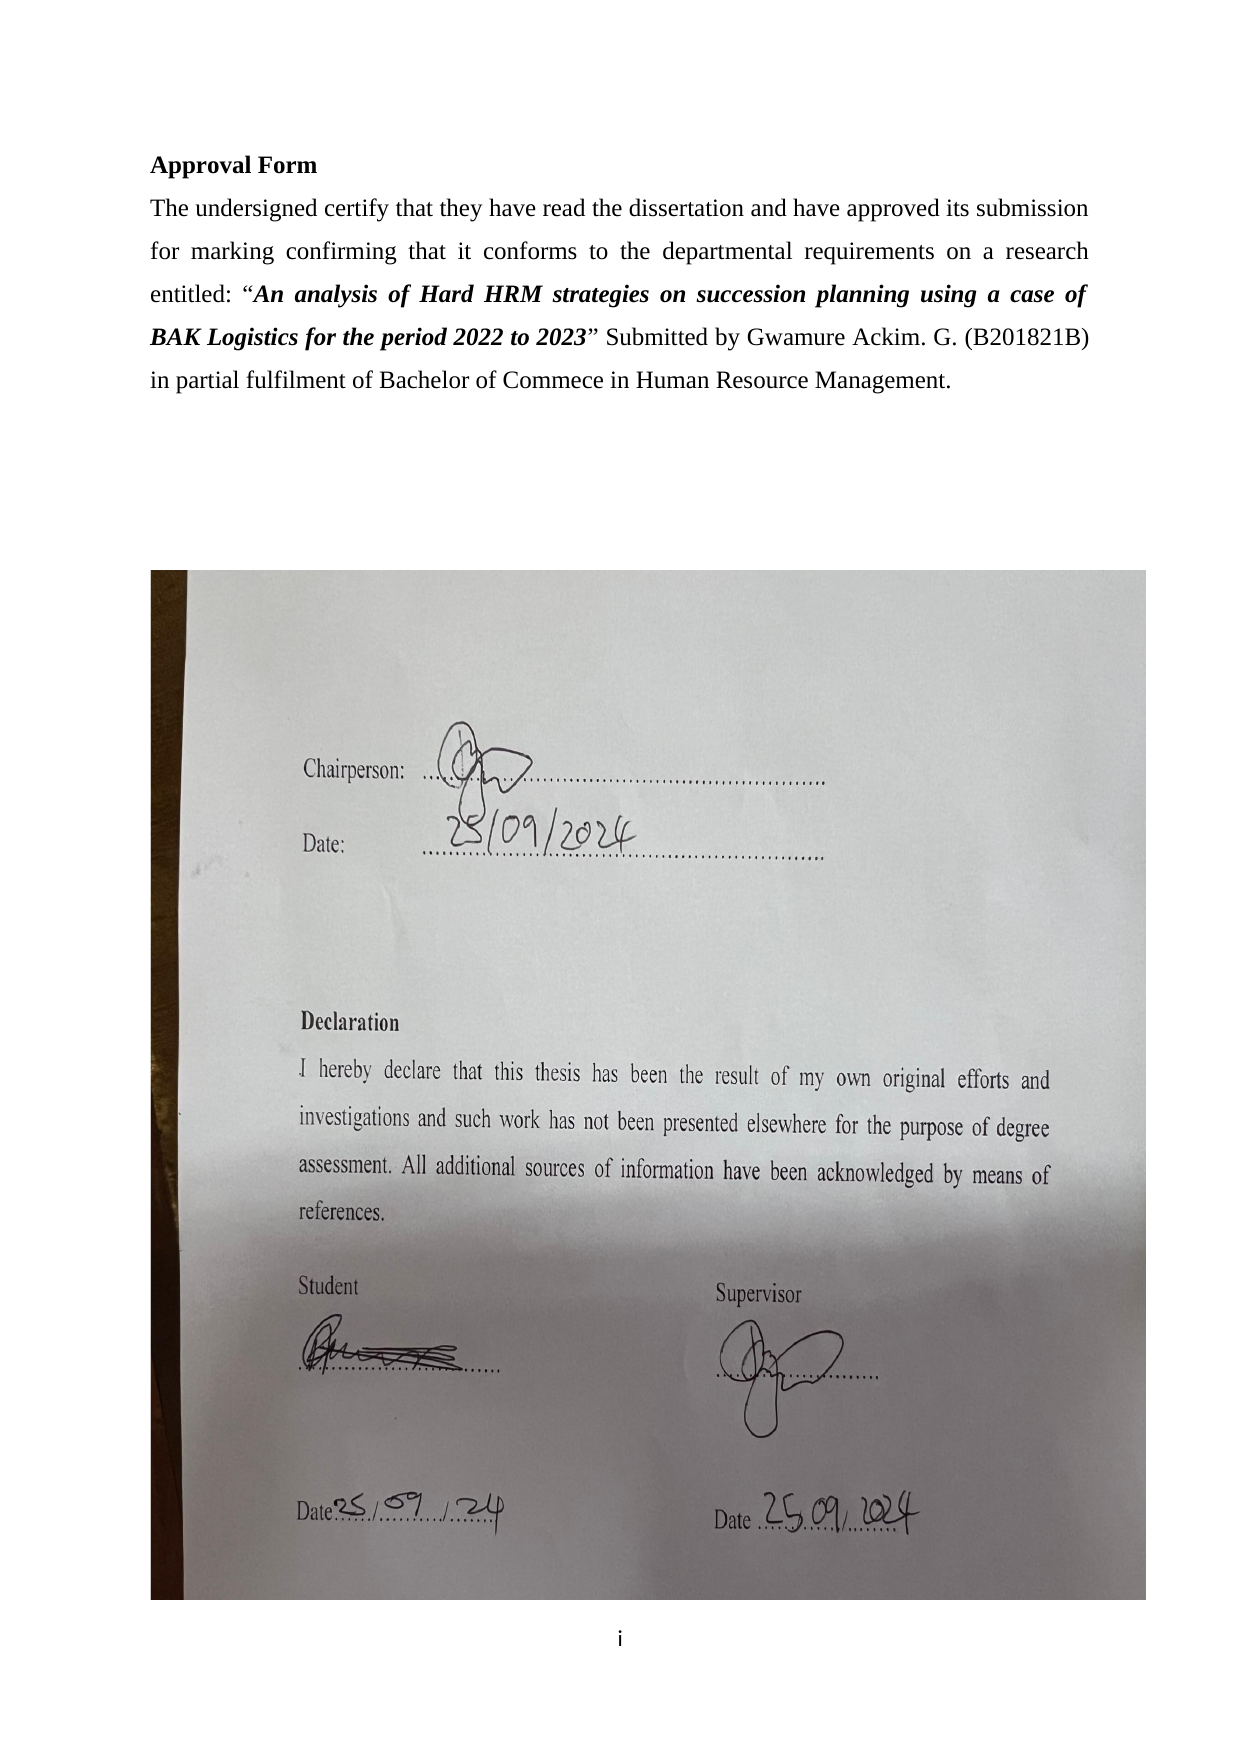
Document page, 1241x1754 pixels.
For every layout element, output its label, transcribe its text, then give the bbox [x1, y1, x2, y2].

picture [151, 570, 1146, 1600]
text The undersigned certify that they have read the dissertation and have approved its submission for marking confirming that it conforms to the departmental requirements on a research entitled: “An analysis of Hard HRM strategies on succession planning using a case of BAK Logistics for the period 2022 to 2023” Submitted by Gwamure Ackim. G. (B201821B) in partial fulfilment of Bachelor of Commece in Human Resource Management. [150, 193, 1090, 394]
subtitle Approval Form [150, 150, 1090, 179]
